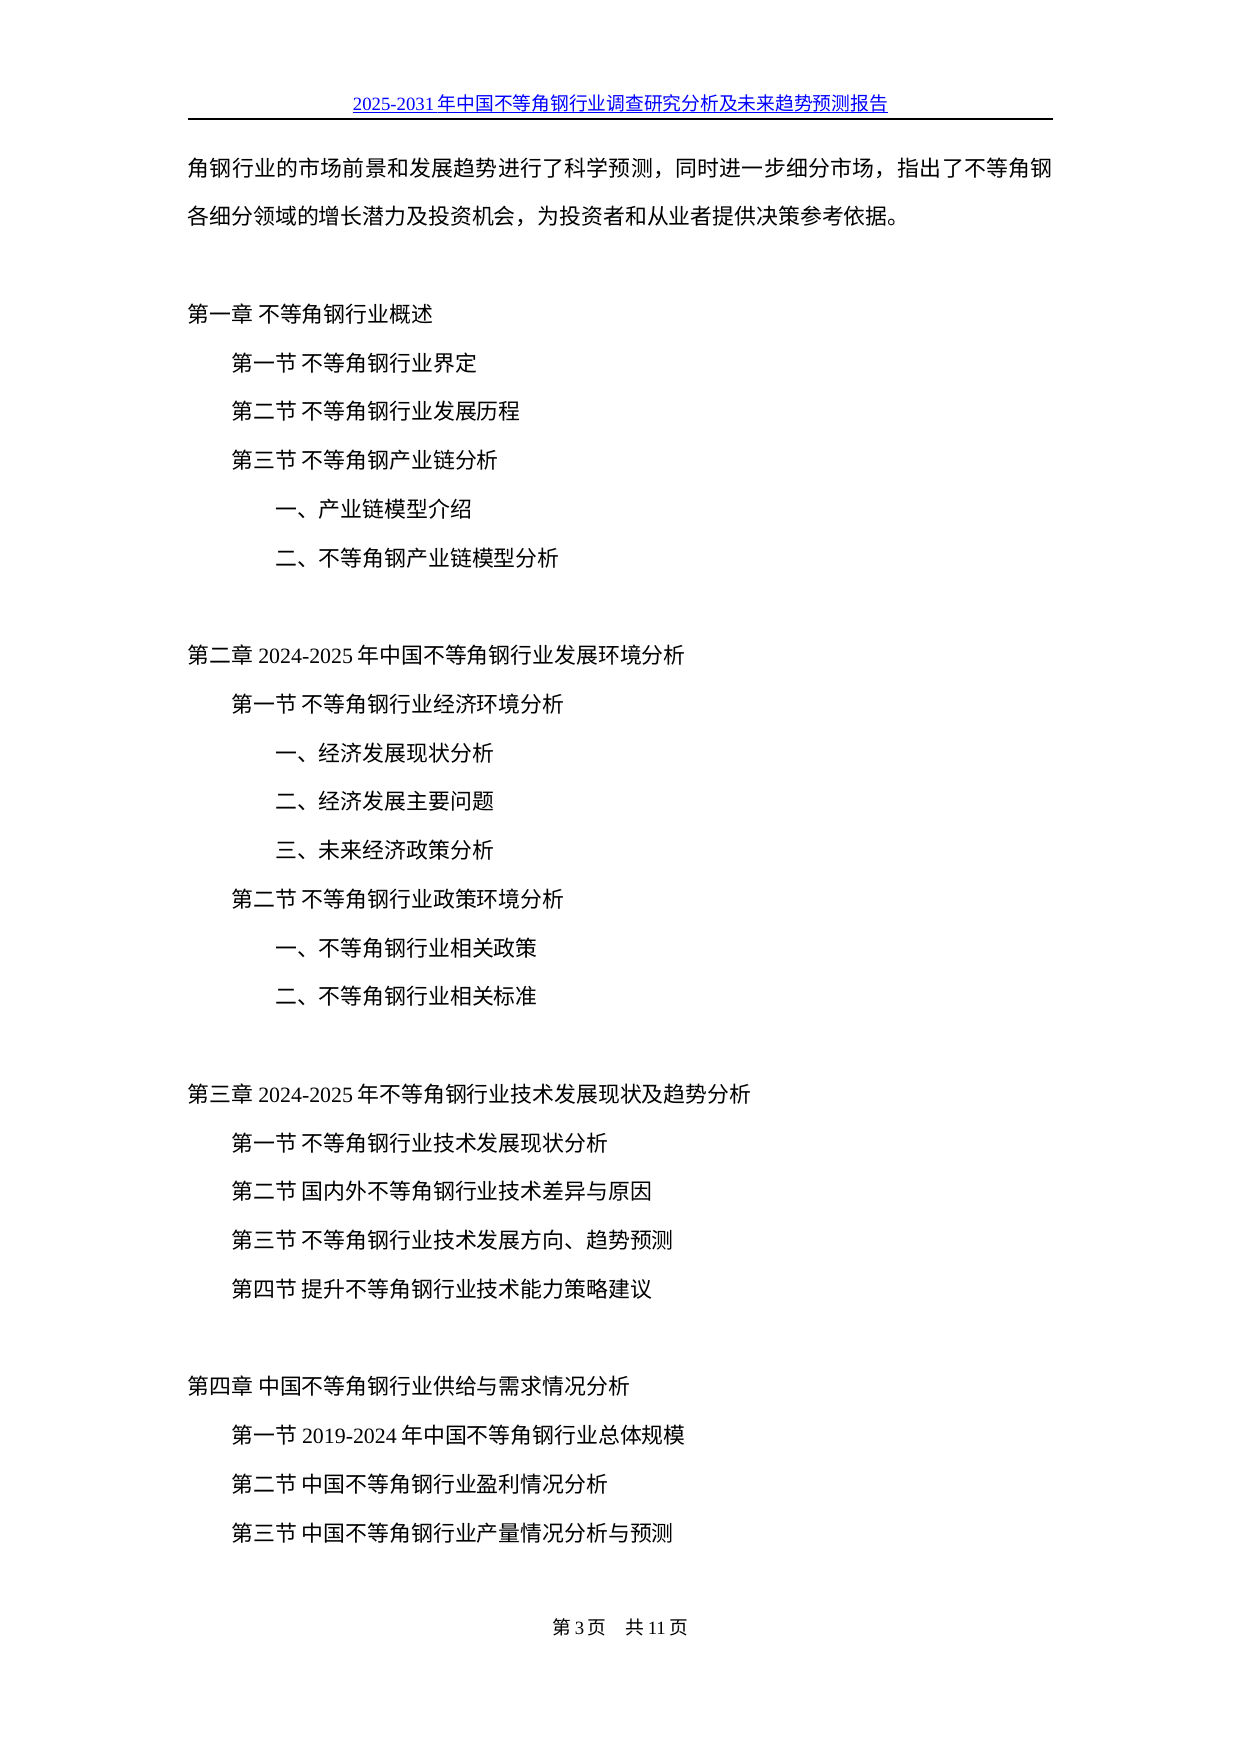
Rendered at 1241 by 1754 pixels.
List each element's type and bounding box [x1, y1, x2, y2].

text [187, 150, 1053, 1548]
